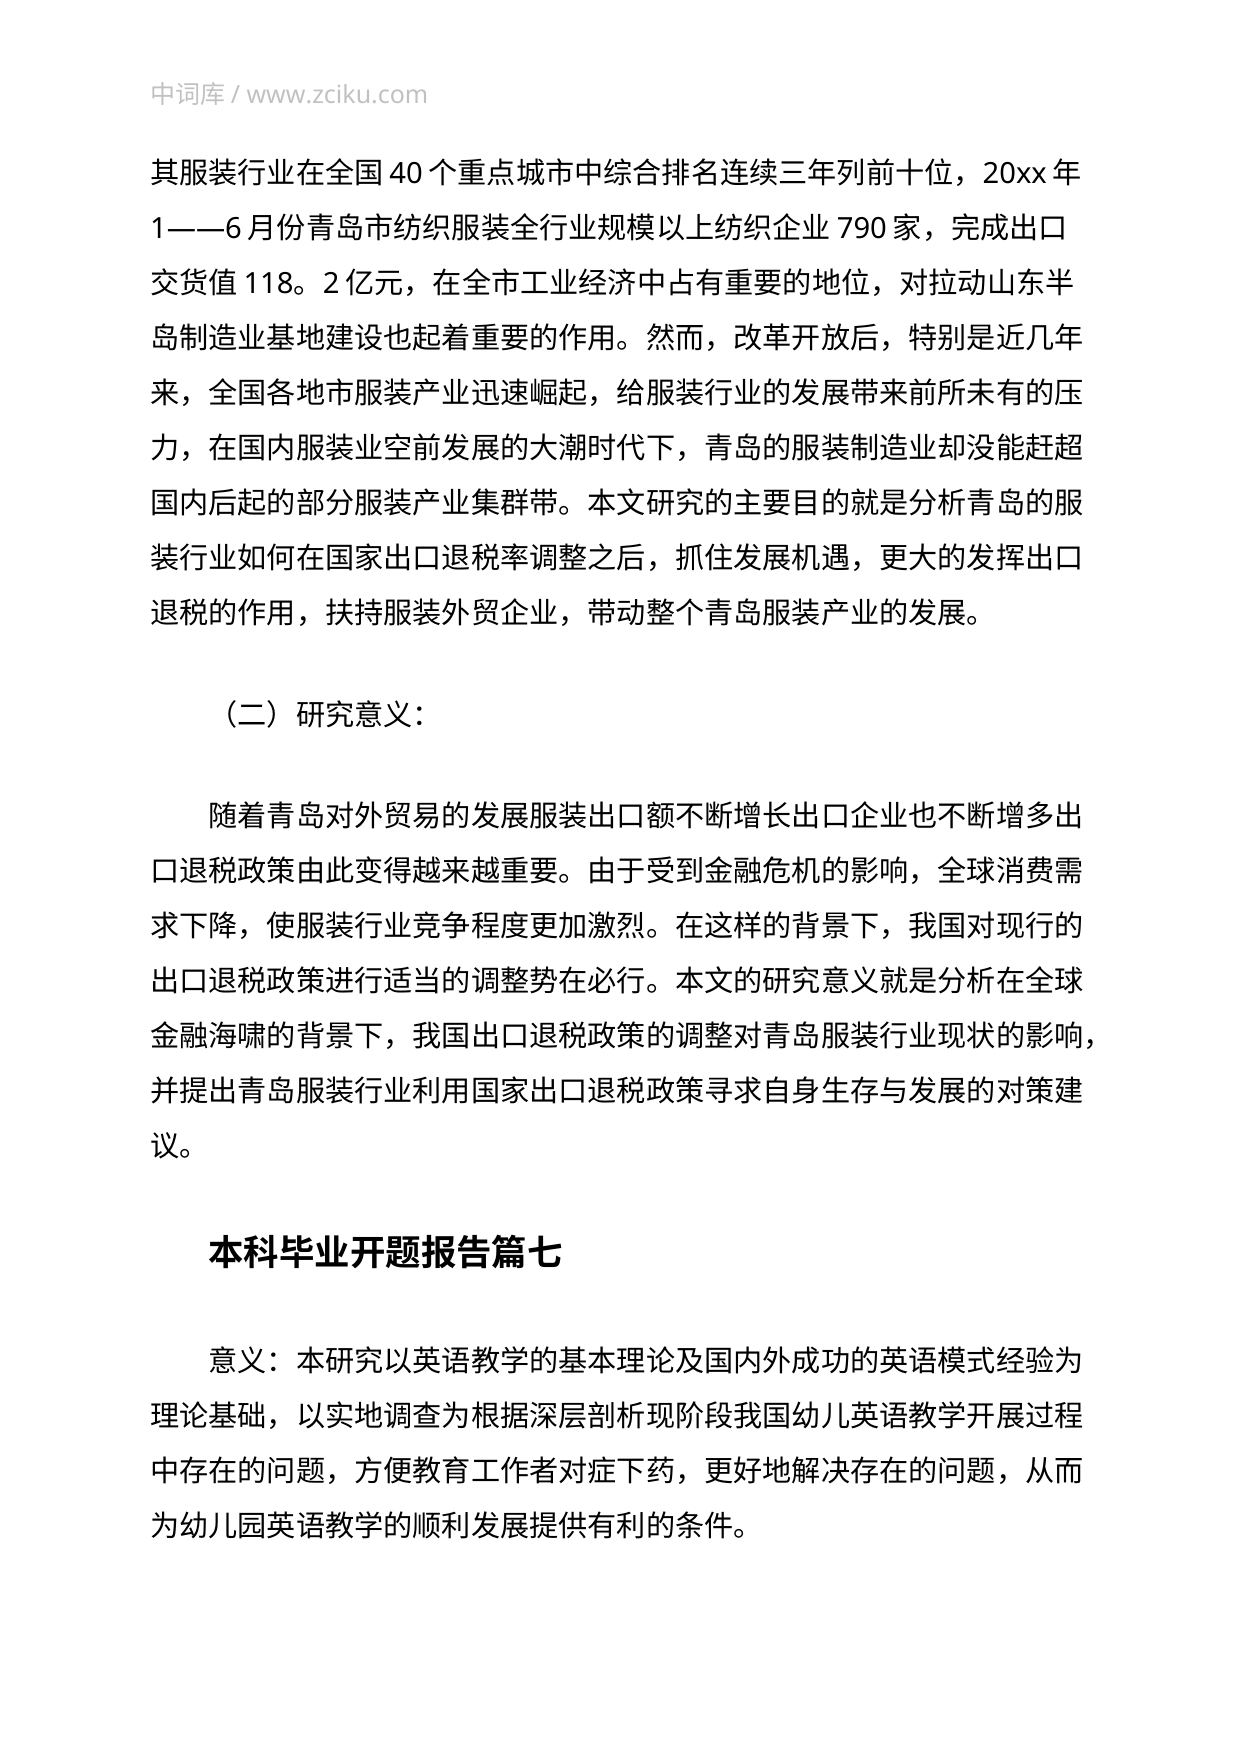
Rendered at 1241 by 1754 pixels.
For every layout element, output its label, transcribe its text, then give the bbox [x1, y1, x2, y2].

text 意义：本研究以英语教学的基本理论及国内外成功的英语模式经验为理论基础，以实地调查为根据深层剖析现阶段我国幼儿英语教学开展过程中存在的问题，方便教育工作者对症下药，更好地解决存在的问题，从而为幼儿园英语教学的顺利发展提供有利的条件。 [150, 1338, 1090, 1544]
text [150, 150, 1090, 632]
text 随着青岛对外贸易的发展服装出口额不断增长出口企业也不断增多出口退税政策由此变得越来越重要。由于受到金融危机的影响，全球消费需求下降，使服装行业竞争程度更加激烈。在这样的背景下，我国对现行的出口退税政策进行适当的调整势在必行。本文的研究意义就是分析在全球金融海啸的背景下，我国出口退税政策的调整对青岛服装行业现状的影响，并提出青岛服装行业利用国家出口退税政策寻求自身生存与发展的对策建议。 [150, 793, 1090, 1165]
text （二）研究意义： [150, 691, 1090, 733]
text 本科毕业开题报告篇七 [150, 1224, 1090, 1275]
